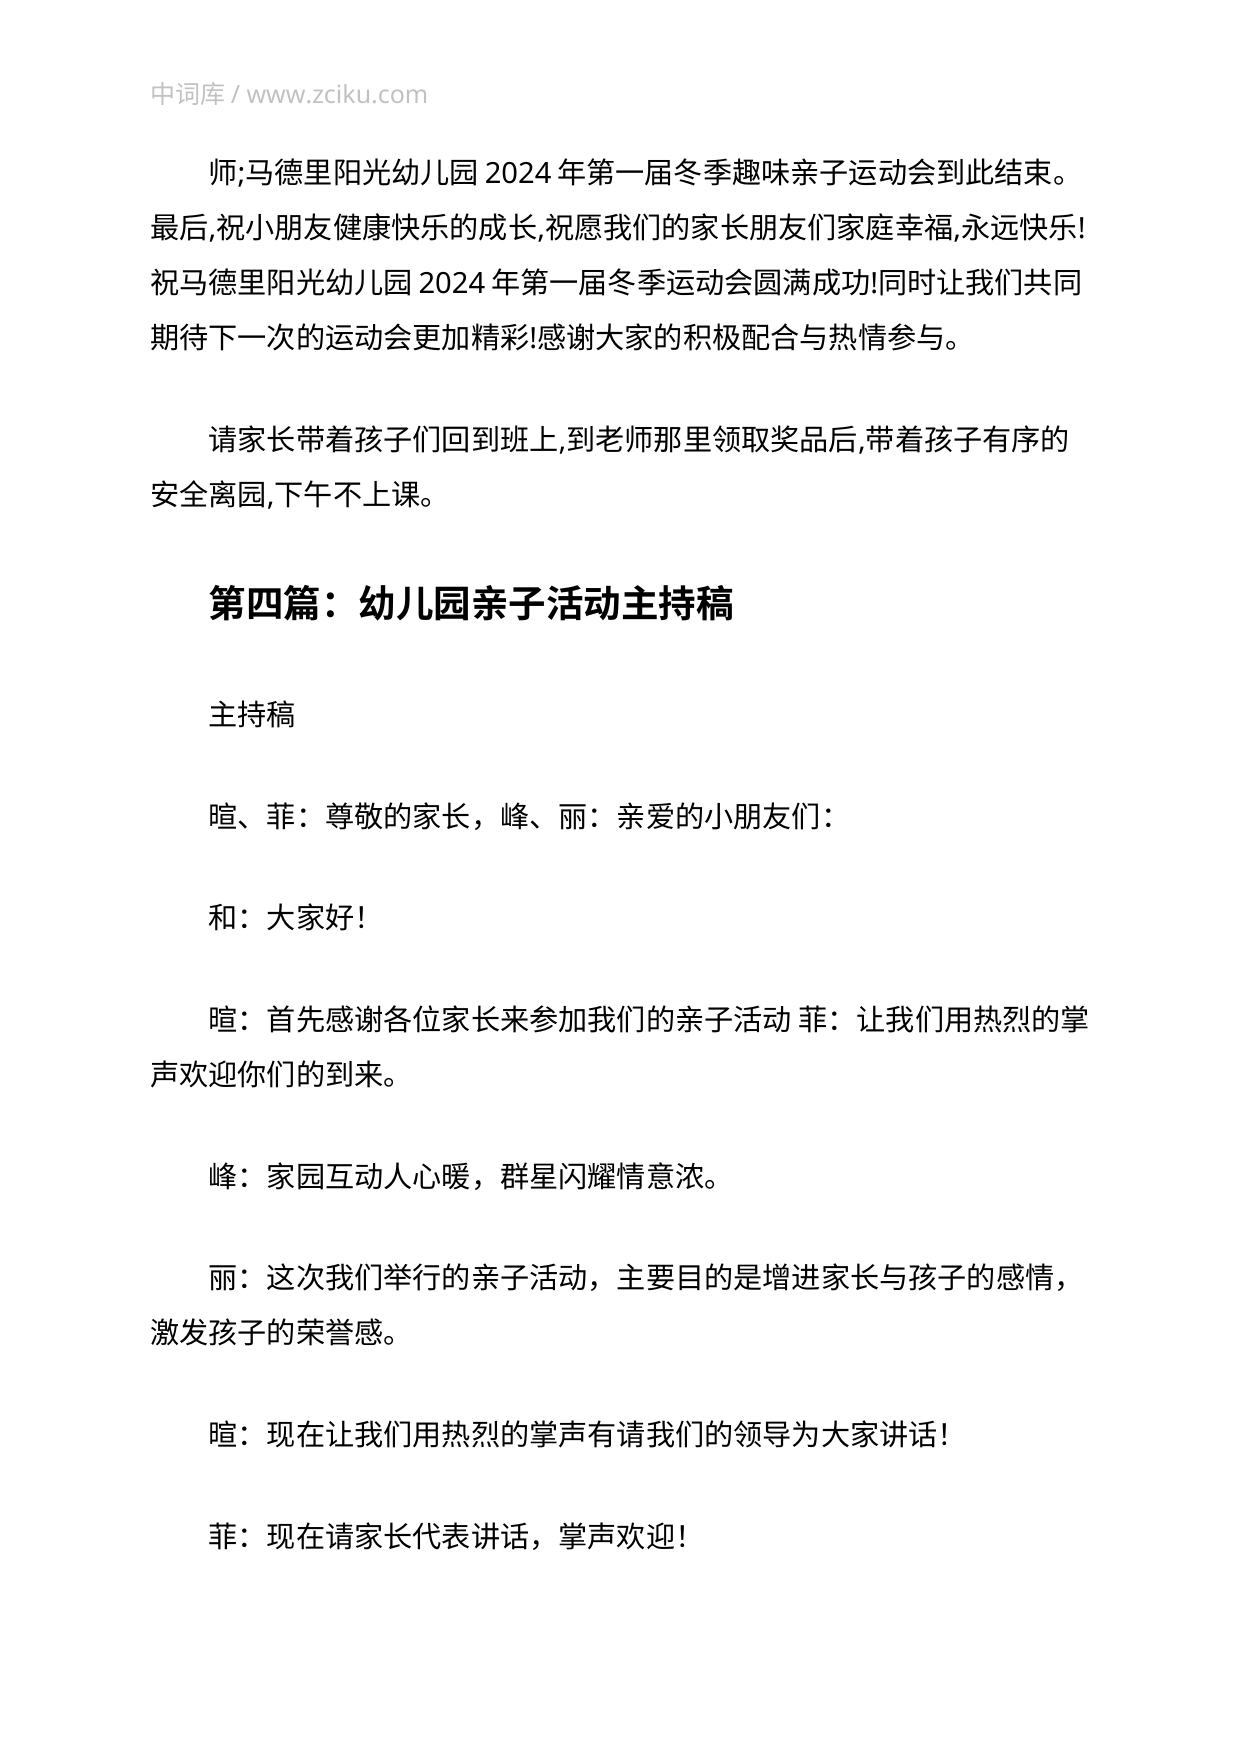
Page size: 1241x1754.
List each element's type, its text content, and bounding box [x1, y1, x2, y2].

text 暄、菲：尊敬的家长，峰、丽：亲爱的小朋友们： [150, 793, 1090, 835]
text 菲：现在请家长代表讲话，掌声欢迎！ [150, 1513, 1090, 1556]
text 和：大家好！ [150, 895, 1090, 937]
text 暄：首先感谢各位家长来参加我们的亲子活动 菲：让我们用热烈的掌声欢迎你们的到来。 [150, 997, 1090, 1094]
text 请家长带着孩子们回到班上,到老师那里领取奖品后,带着孩子有序的安全离园,下午不上课。 [150, 417, 1090, 514]
text 第四篇：幼儿园亲子活动主持稿 [150, 574, 1090, 628]
text 主持稿 [150, 691, 1090, 734]
text 峰：家园互动人心暖，群星闪耀情意浓。 [150, 1153, 1090, 1196]
text 师;马德里阳光幼儿园2024年第一届冬季趣味亲子运动会到此结束。最后,祝小朋友健康快乐的成长,祝愿我们的家长朋友们家庭幸福,永远快乐!祝马德里阳光幼儿园2024年第一届冬季运动会圆满成功!同时让我们共同期待下一次的运动会更加精彩!感谢大家的积极配合与热情参与。 [150, 150, 1090, 357]
text 暄：现在让我们用热烈的掌声有请我们的领导为大家讲话！ [150, 1412, 1090, 1454]
text 丽：这次我们举行的亲子活动，主要目的是增进家长与孩子的感情，激发孩子的荣誉感。 [150, 1255, 1090, 1352]
